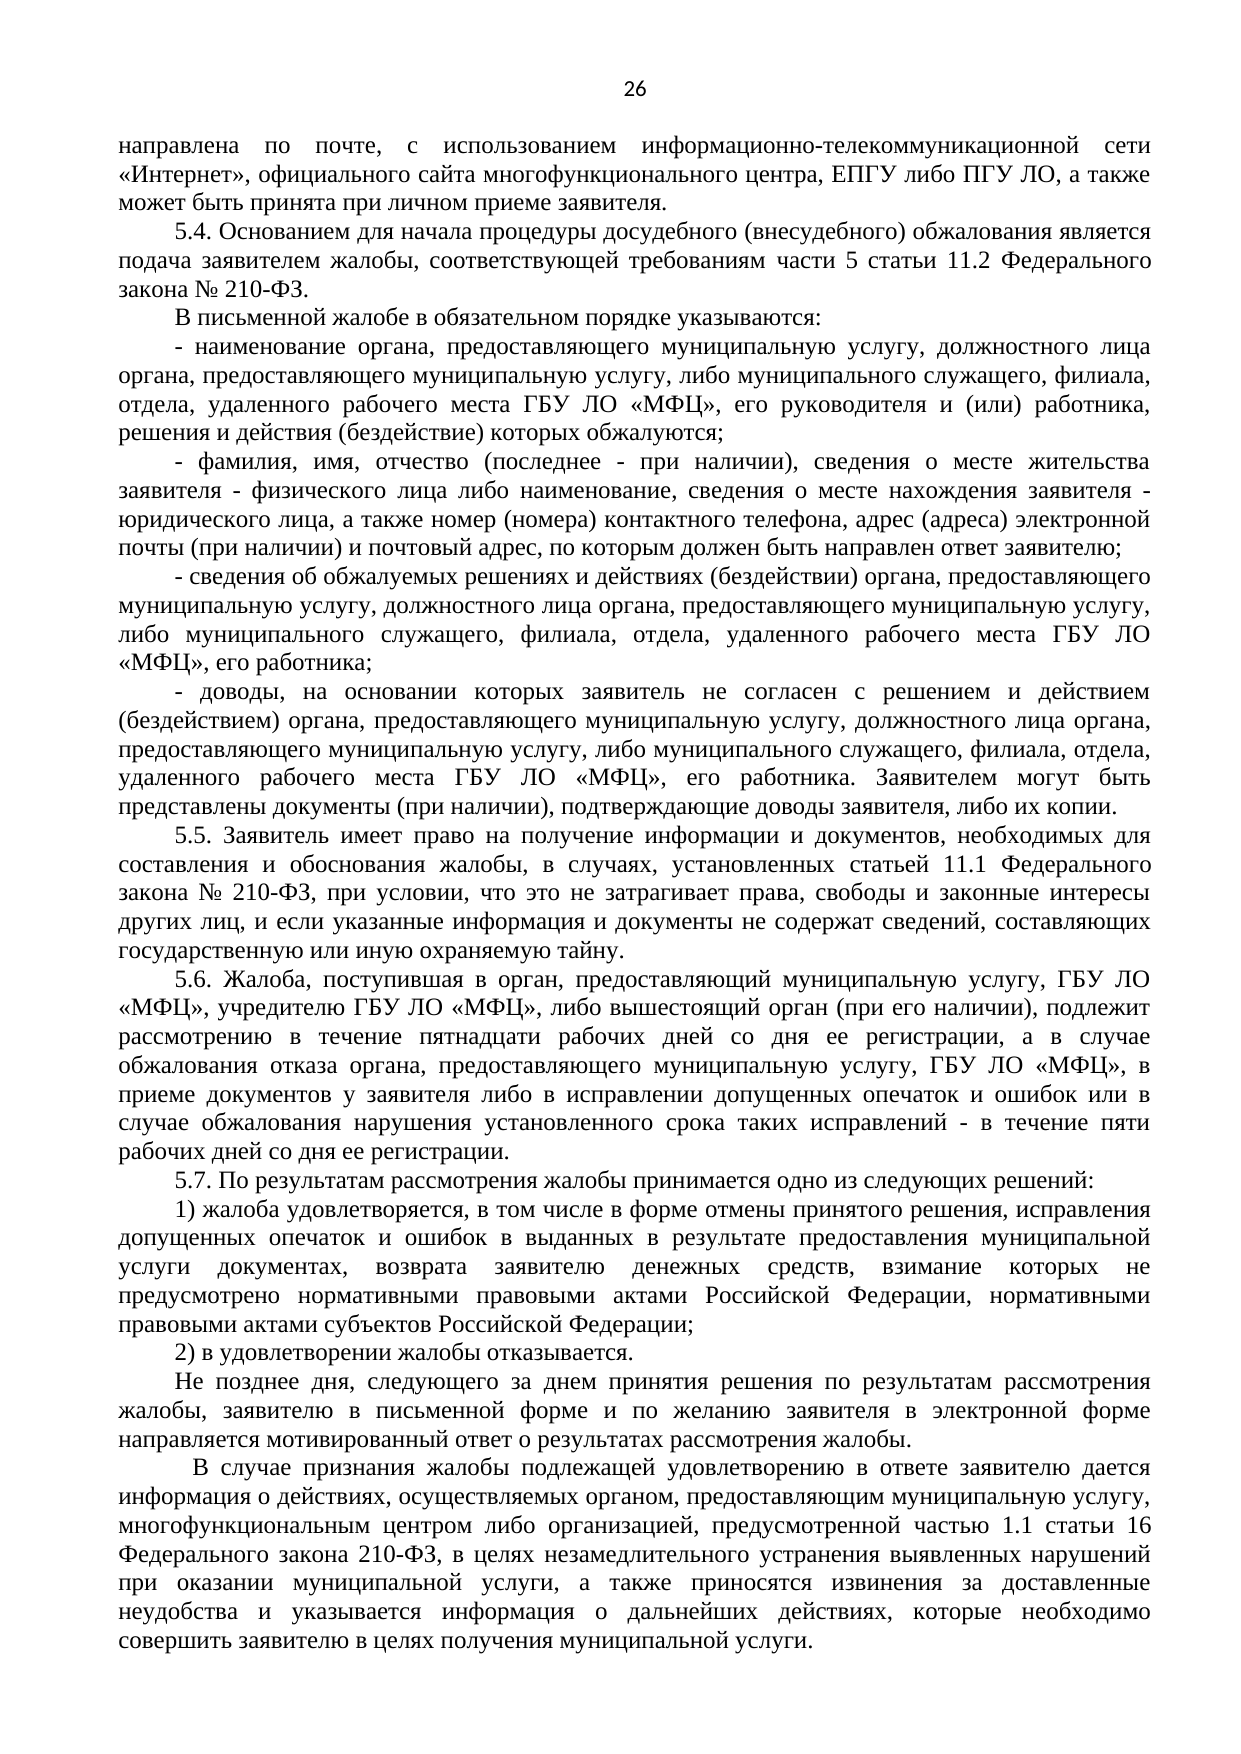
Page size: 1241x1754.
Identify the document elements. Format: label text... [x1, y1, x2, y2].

text - доводы, на основании которых заявитель не согласен с решением и действием (бездействием) органа, предоставляющего муниципальную услугу, должностного лица органа, предоставляющего муниципальную услугу, либо муниципального служащего, филиала, отдела, удаленного рабочего места ГБУ ЛО «МФЦ», его работника. Заявителем могут быть представлены документы (при наличии), подтверждающие доводы заявителя, либо их копии. [118, 676, 1152, 820]
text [118, 130, 1152, 216]
text 5.6. Жалоба, поступившая в орган, предоставляющий муниципальную услугу, ГБУ ЛО «МФЦ», учредителю ГБУ ЛО «МФЦ», либо вышестоящий орган (при его наличии), подлежит рассмотрению в течение пятнадцати рабочих дней со дня ее регистрации, а в случае обжалования отказа органа, предоставляющего муниципальную услугу, ГБУ ЛО «МФЦ», в приеме документов у заявителя либо в исправлении допущенных опечаток и ошибок или в случае обжалования нарушения установленного срока таких исправлений - в течение пяти рабочих дней со дня ее регистрации. [118, 964, 1152, 1165]
text - сведения об обжалуемых решениях и действиях (бездействии) органа, предоставляющего муниципальную услугу, должностного лица органа, предоставляющего муниципальную услугу, либо муниципального служащего, филиала, отдела, удаленного рабочего места ГБУ ЛО «МФЦ», его работника; [118, 561, 1152, 676]
text 2) в удовлетворении жалобы отказывается. [118, 1337, 1152, 1366]
text 5.7. По результатам рассмотрения жалобы принимается одно из следующих решений: [118, 1165, 1152, 1194]
text В письменной жалобе в обязательном порядке указываются: [118, 302, 1152, 331]
text В случае признания жалобы подлежащей удовлетворению в ответе заявителю дается информация о действиях, осуществляемых органом, предоставляющим муниципальную услугу, многофункциональным центром либо организацией, предусмотренной частью 1.1 статьи 16 Федерального закона 210-ФЗ, в целях незамедлительного устранения выявленных нарушений при оказании муниципальной услуги, а также приносятся извинения за доставленные неудобства и указывается информация о дальнейших действиях, которые необходимо совершить заявителю в целях получения муниципальной услуги. [118, 1452, 1152, 1654]
text Не позднее дня, следующего за днем принятия решения по результатам рассмотрения жалобы, заявителю в письменной форме и по желанию заявителя в электронной форме направляется мотивированный ответ о результатах рассмотрения жалобы. [118, 1366, 1152, 1452]
text 1) жалоба удовлетворяется, в том числе в форме отмены принятого решения, исправления допущенных опечаток и ошибок в выданных в результате предоставления муниципальной услуги документах, возврата заявителю денежных средств, взимание которых не предусмотрено нормативными правовыми актами Российской Федерации, нормативными правовыми актами субъектов Российской Федерации; [118, 1194, 1152, 1337]
text 5.5. Заявитель имеет право на получение информации и документов, необходимых для составления и обоснования жалобы, в случаях, установленных статьей 11.1 Федерального закона № 210-ФЗ, при условии, что это не затрагивает права, свободы и законные интересы других лиц, и если указанные информация и документы не содержат сведений, составляющих государственную или иную охраняемую тайну. [118, 820, 1152, 964]
text - фамилия, имя, отчество (последнее - при наличии), сведения о месте жительства заявителя - физического лица либо наименование, сведения о месте нахождения заявителя - юридического лица, а также номер (номера) контактного телефона, адрес (адреса) электронной почты (при наличии) и почтовый адрес, по которым должен быть направлен ответ заявителю; [118, 446, 1152, 561]
text 5.4. Основанием для начала процедуры досудебного (внесудебного) обжалования является подача заявителем жалобы, соответствующей требованиям части 5 статьи 11.2 Федерального закона № 210-ФЗ. [118, 216, 1152, 302]
text - наименование органа, предоставляющего муниципальную услугу, должностного лица органа, предоставляющего муниципальную услугу, либо муниципального служащего, филиала, отдела, удаленного рабочего места ГБУ ЛО «МФЦ», его руководителя и (или) работника, решения и действия (бездействие) которых обжалуются; [118, 331, 1152, 446]
